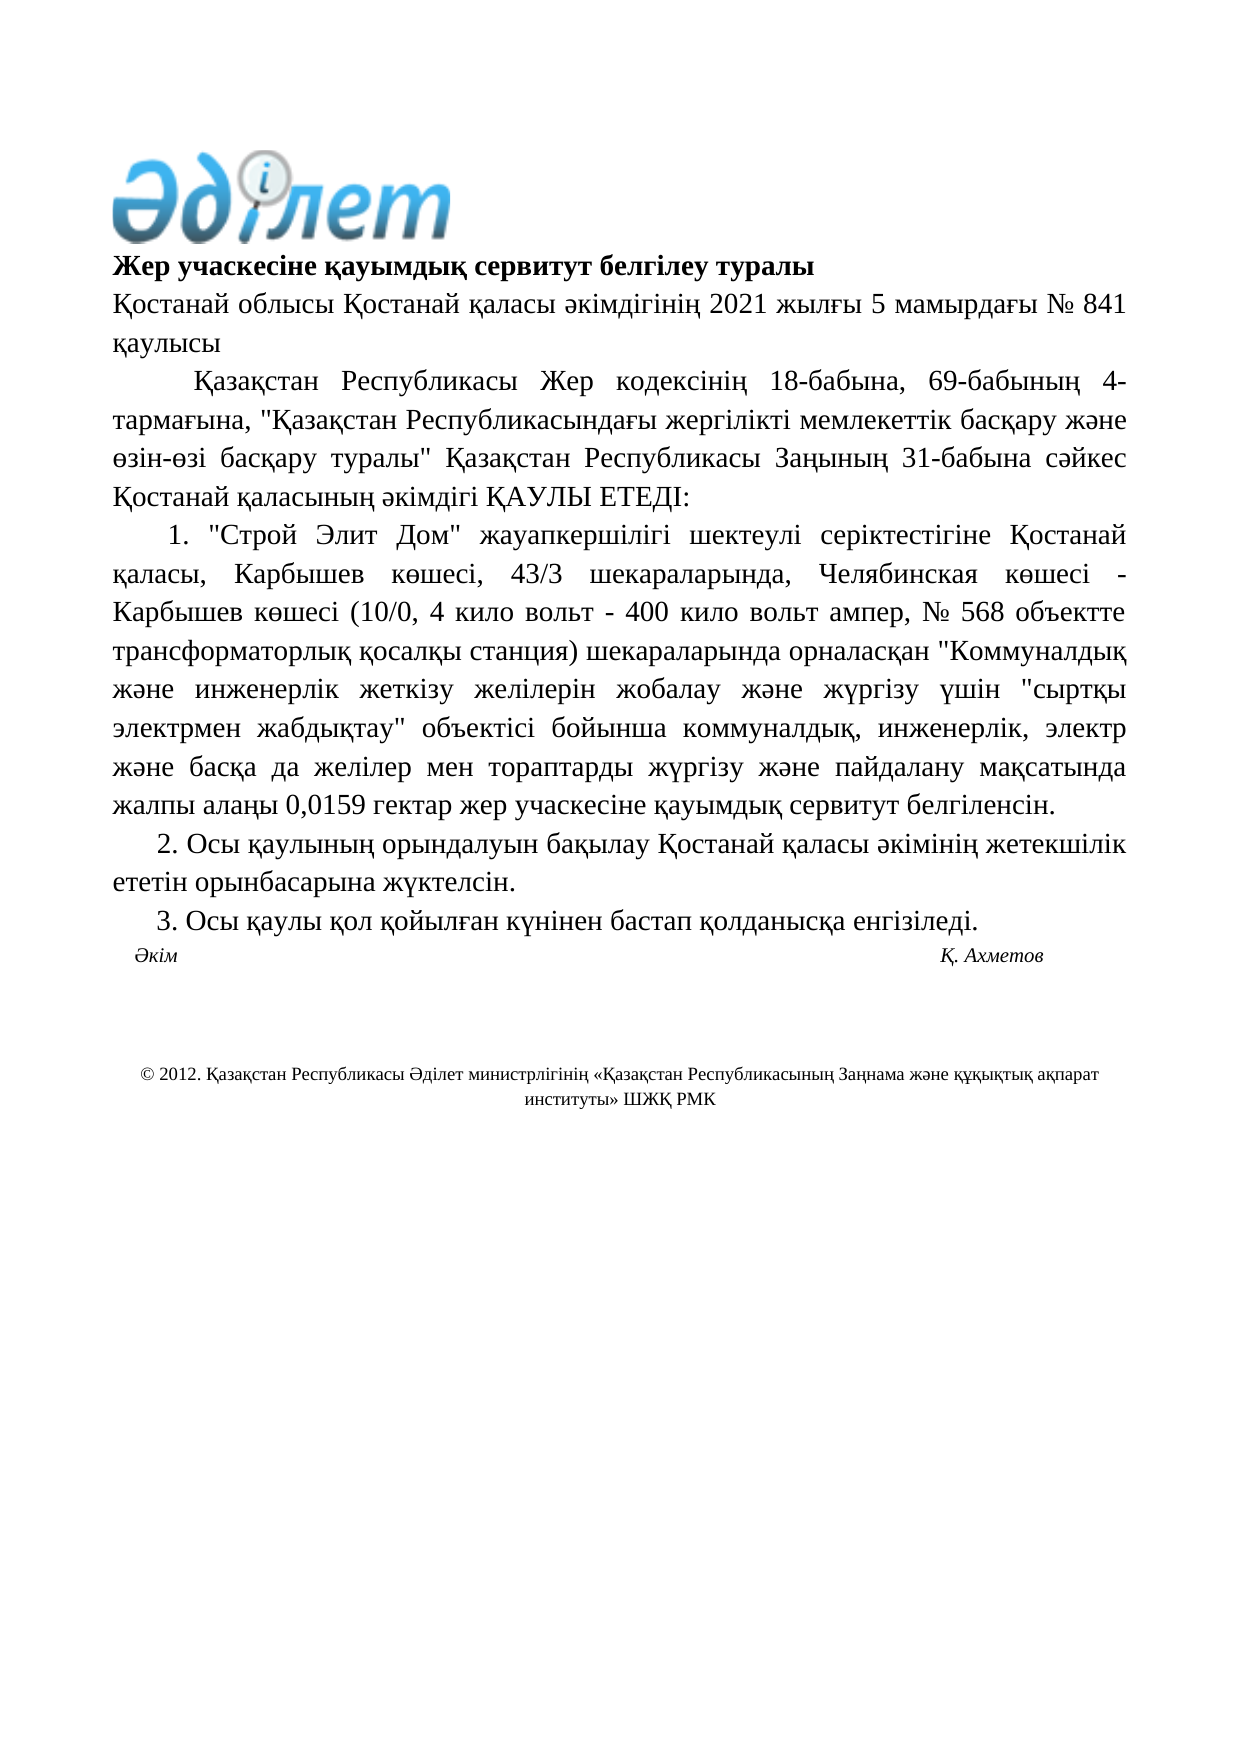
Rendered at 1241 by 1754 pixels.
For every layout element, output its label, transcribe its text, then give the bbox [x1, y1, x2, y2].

text 2. Осы қаулының орындалуын бақылау Қостанай қаласы әкімінің жетекшілік ететін орынбасарына жүктелсін. [112, 826, 1128, 898]
text 3. Осы қаулы қол қойылған күнінен бастап қолданысқа енгізіледі. [112, 903, 1128, 936]
table_header Қ. Ахметов [939, 941, 1240, 972]
table_header Әкім [101, 941, 939, 972]
text Қазақстан Республикасы Жер кодексінің 18-бабына, 69-бабының 4-тармағына, "Қазақстан Республикасындағы жергілікті мемлекеттік басқару және өзін-өзі басқару туралы" Қазақстан Республикасы Заңының 31-бабына сәйкес Қостанай қаласының әкімдігі ҚАУЛЫ ЕТЕДІ: [112, 363, 1128, 512]
text Қостанай облысы Қостанай қаласы әкімдігінің 2021 жылғы 5 мамырдағы № 841 қаулысы [112, 286, 1128, 358]
text Жер учаскесіне қауымдық сервитут белгілеу туралы [112, 248, 1128, 281]
text © 2012. Қазақстан Республикасы Әділет министрлігінің «Қазақстан Республикасының Заңнама және құқықтық ақпарат институты» ШЖҚ РМК [112, 1063, 1128, 1109]
text 1. "Строй Элит Дом" жауапкершілігі шектеулі серіктестігіне Қостанай қаласы, Карбышев көшесі, 43/3 шекараларында, Челябинская көшесі - Карбышев көшесі (10/0, 4 кило вольт - 400 кило вольт ампер, № 568 объектте трансформаторлық қосалқы станция) шекараларында орналасқан "Коммуналдық және инженерлік жеткізу желілерін жобалау және жүргізу үшін "сыртқы электрмен жабдықтау" объектісі бойынша коммуналдық, инженерлік, электр және басқа да желілер мен тораптарды жүргізу және пайдалану мақсатында жалпы алаңы 0,0159 гектар жер учаскесіне қауымдық сервитут белгіленсін. [112, 517, 1128, 821]
picture [112, 150, 451, 244]
